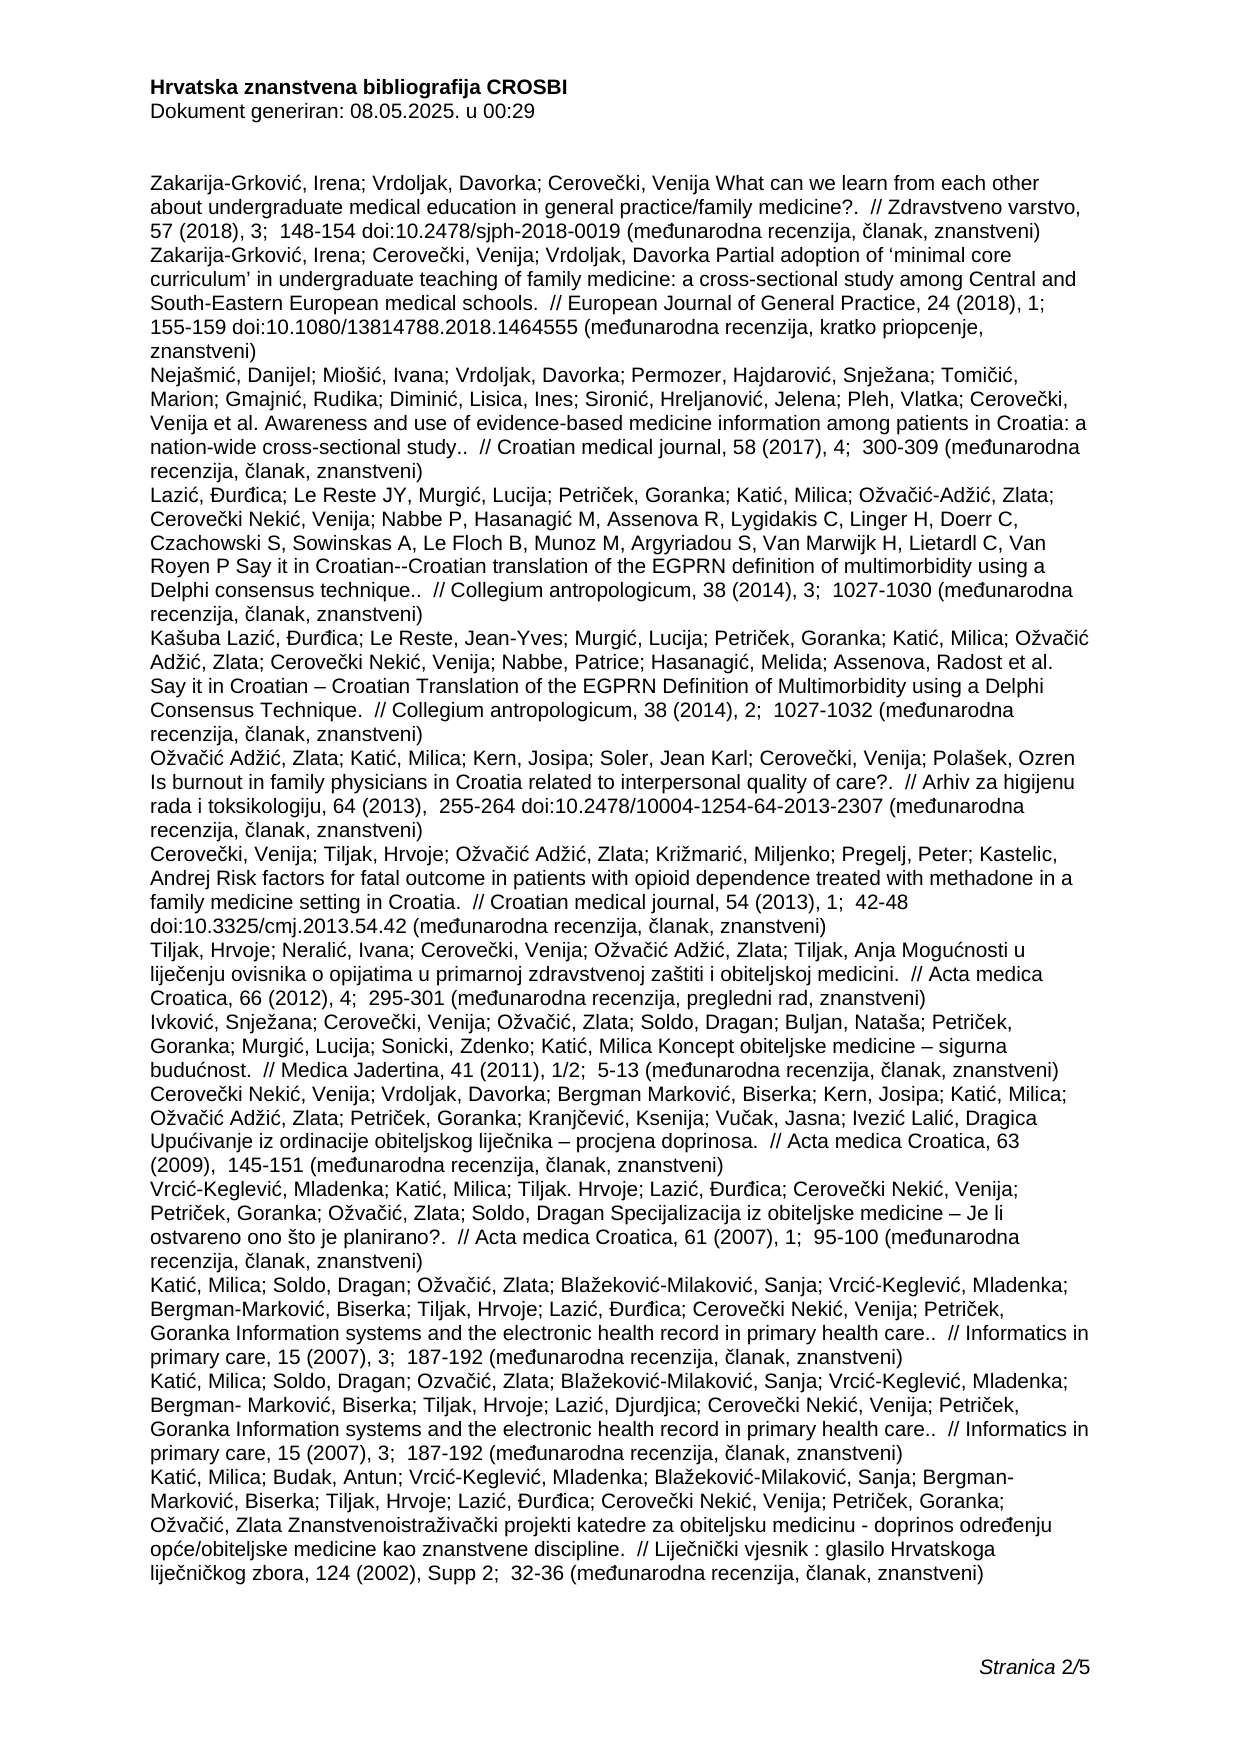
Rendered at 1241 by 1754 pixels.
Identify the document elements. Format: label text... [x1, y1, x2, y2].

text Zakarija-Grković, Irena; Cerovečki, Venija; Vrdoljak, Davorka [150, 243, 1090, 363]
text Cerovečki Nekić, Venija; Vrdoljak, Davorka; Bergman Marković, Biserka; Kern, Josipa; Katić, Milica; Ožvačić Adžić, Zlata; Petriček, Goranka; Kranjčević, Ksenija; Vučak, Jasna; Ivezić Lalić, Dragica [150, 1081, 1090, 1177]
text Ivković, Snježana; Cerovečki, Venija; Ožvačić, Zlata; Soldo, Dragan; Buljan, Nataša; Petriček, Goranka; Murgić, Lucija; Sonicki, Zdenko; Katić, Milica [150, 1009, 1090, 1081]
text Zakarija-Grković, Irena; Vrdoljak, Davorka; Cerovečki, Venija [150, 171, 1090, 243]
text Vrcić-Keglević, Mladenka; Katić, Milica; Tiljak. Hrvoje; Lazić, Đurđica; Cerovečki Nekić, Venija; Petriček, Goranka; Ožvačić, Zlata; Soldo, Dragan [150, 1177, 1090, 1273]
text Tiljak, Hrvoje; Neralić, Ivana; Cerovečki, Venija; Ožvačić Adžić, Zlata; Tiljak, Anja [150, 938, 1090, 1009]
text Katić, Milica; Budak, Antun; Vrcić-Keglević, Mladenka; Blažeković-Milaković, Sanja; Bergman- Marković, Biserka; Tiljak, Hrvoje; Lazić, Đurđica; Cerovečki Nekić, Venija; Petriček, Goranka; Ožvačić, Zlata [150, 1465, 1090, 1584]
text Katić, Milica; Soldo, Dragan; Ozvačić, Zlata; Blažeković-Milaković, Sanja; Vrcić-Keglević, Mladenka; Bergman- Marković, Biserka; Tiljak, Hrvoje; Lazić, Djurdjica; Cerovečki Nekić, Venija; Petriček, Goranka [150, 1369, 1090, 1465]
text Cerovečki, Venija; Tiljak, Hrvoje; Ožvačić Adžić, Zlata; Križmarić, Miljenko; Pregelj, Peter; Kastelic, Andrej [150, 842, 1090, 938]
text Kašuba Lazić, Đurđica; Le Reste, Jean-Yves; Murgić, Lucija; Petriček, Goranka; Katić, Milica; Ožvačić Adžić, Zlata; Cerovečki Nekić, Venija; Nabbe, Patrice; Hasanagić, Melida; Assenova, Radost et al. [150, 626, 1090, 746]
text Nejašmić, Danijel; Miošić, Ivana; Vrdoljak, Davorka; Permozer, Hajdarović, Snježana; Tomičić, Marion; Gmajnić, Rudika; Diminić, Lisica, Ines; Sironić, Hreljanović, Jelena; Pleh, Vlatka; Cerovečki, Venija et al. [150, 363, 1090, 482]
text Ožvačić Adžić, Zlata; Katić, Milica; Kern, Josipa; Soler, Jean Karl; Cerovečki, Venija; Polašek, Ozren [150, 746, 1090, 842]
text Lazić, Đurđica; Le Reste JY, Murgić, Lucija; Petriček, Goranka; Katić, Milica; Ožvačić-Adžić, Zlata; Cerovečki Nekić, Venija; Nabbe P, Hasanagić M, Assenova R, Lygidakis C, Linger H, Doerr C, Czachowski S, Sowinskas A, Le Floch B, Munoz M, Argyriadou S, Van Marwijk H, Lietardl C, Van Royen P [150, 482, 1090, 626]
text Katić, Milica; Soldo, Dragan; Ožvačić, Zlata; Blažeković-Milaković, Sanja; Vrcić-Keglević, Mladenka; Bergman-Marković, Biserka; Tiljak, Hrvoje; Lazić, Đurđica; Cerovečki Nekić, Venija; Petriček, Goranka [150, 1273, 1090, 1369]
